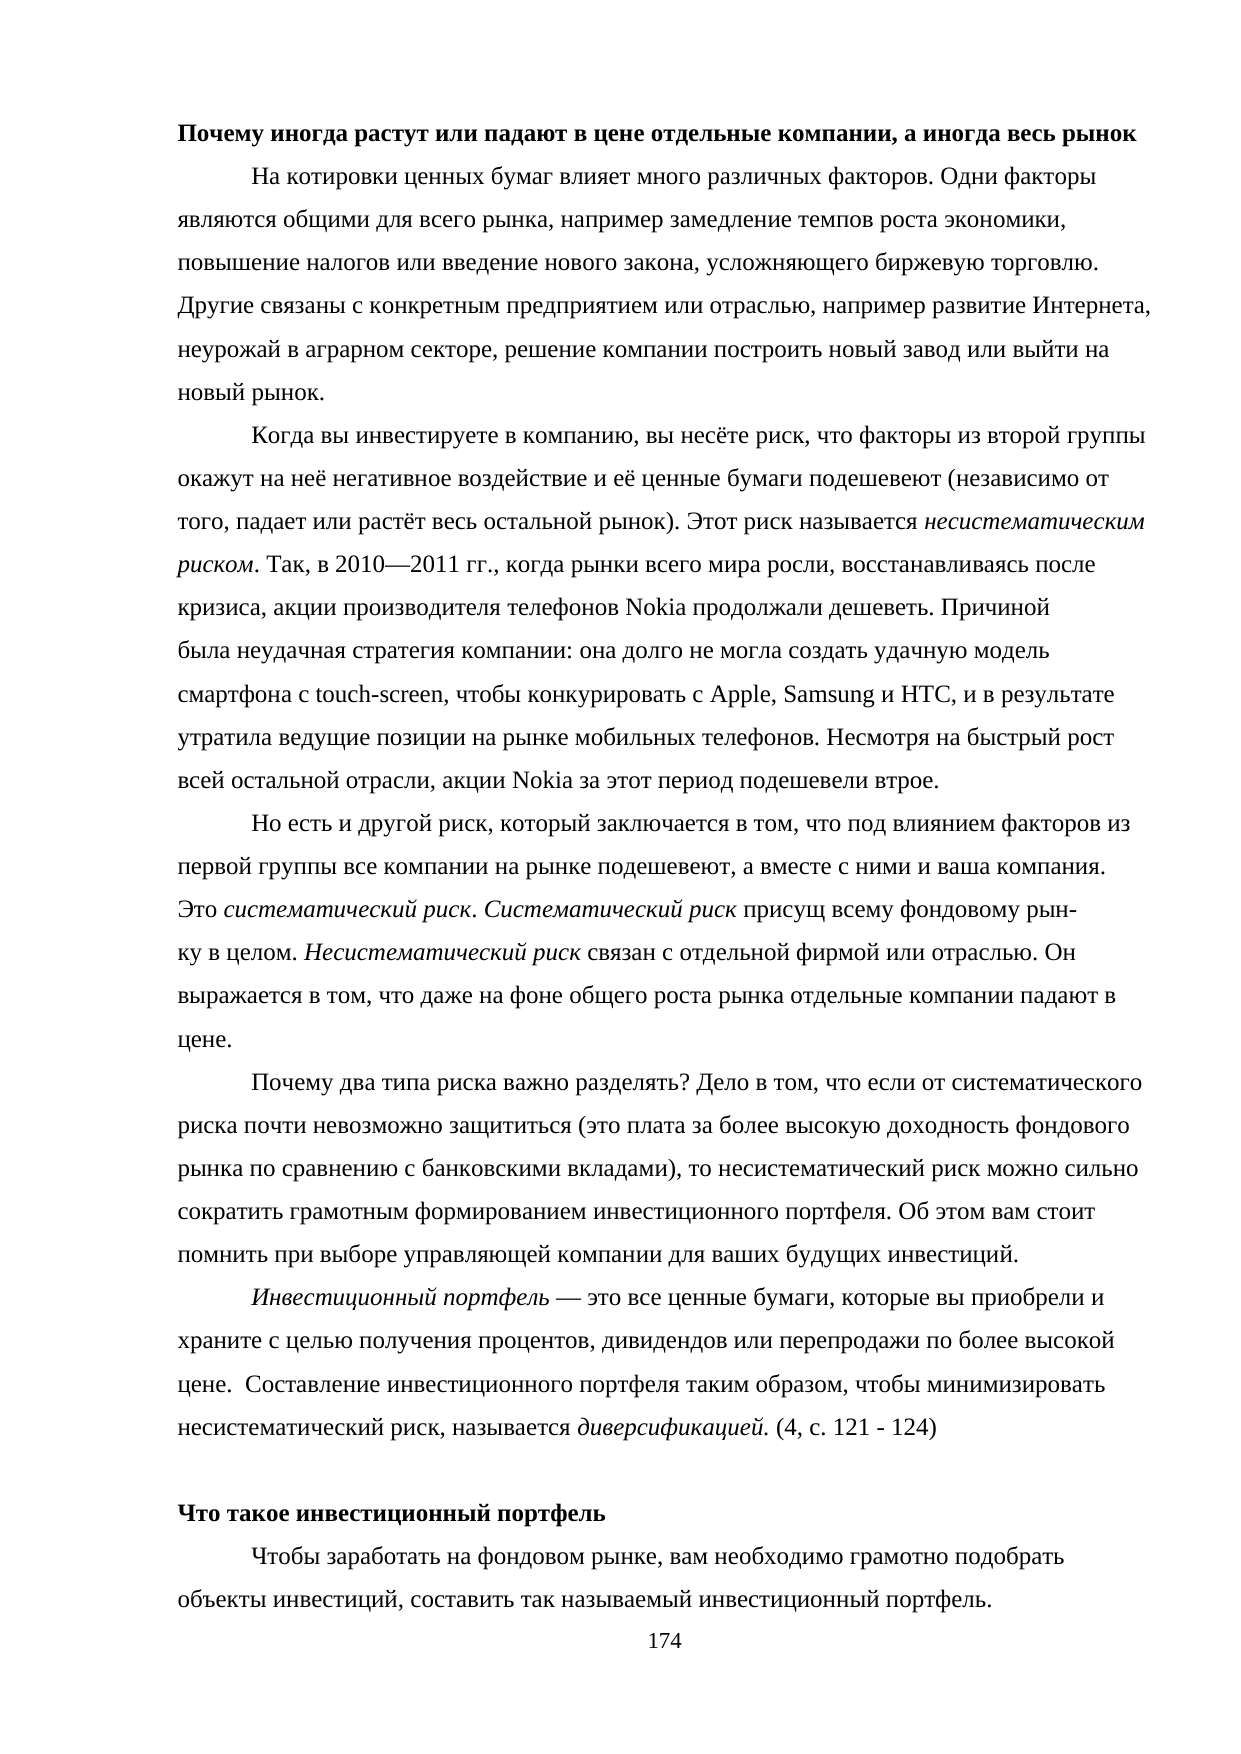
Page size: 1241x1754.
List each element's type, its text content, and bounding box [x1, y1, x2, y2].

text Но есть и другой риск, который заключается в том, что под влиянием факторов из первой группы все компании на рынке подешевеют, а вместе с ними и ваша компания. Это систематический риск. Систематический риск присущ всему фондовому рын- [177, 808, 1152, 923]
text Почему иногда растут или падают в цене отдельные компании, а иногда весь рынок [177, 118, 1152, 147]
text была неудачная стратегия компании: она долго не могла создать удачную модель смартфона с touch-screen, чтобы конкурировать с Apple, Samsung и HTC, и в результате утратила ведущие позиции на рынке мобильных телефонов. Несмотря на быстрый рост всей остальной отрасли, акции Nokia за этот период подешевели втрое. [177, 636, 1152, 794]
text На котировки ценных бумаг влияет много различных факторов. Одни факторы являются общими для всего рынка, например замедление темпов роста экономики, повышение налогов или введение нового закона, усложняющего биржевую торговлю. Другие связаны с конкретным предприятием или отраслью, например развитие Интернета, неурожай в аграрном секторе, решение компании построить новый завод или выйти на новый рынок. [177, 161, 1152, 406]
text Когда вы инвестируете в компанию, вы несёте риск, что факторы из второй группы окажут на неё негативное воздействие и её ценные бумаги подешевеют (независимо от того, падает или растёт весь остальной рынок). Этот риск называется несистематическим риском. Так, в 2010—2011 гг., когда рынки всего мира росли, восстанавливаясь после кризиса, акции производителя телефонов Nokia продолжали дешеветь. Причиной [177, 420, 1152, 621]
text Чтобы заработать на фондовом рынке, вам необходимо грамотно подобрать объекты инвестиций, составить так называемый инвестиционный портфель. [177, 1541, 1152, 1613]
text Почему два типа риска важно разделять? Дело в том, что если от систематического риска почти невозможно защититься (это плата за более высокую доходность фондового рынка по сравнению с банковскими вкладами), то несистематический риск можно сильно сократить грамотным формированием инвестиционного портфеля. Об этом вам стоит помнить при выборе управляющей компании для ваших будущих инвестиций. [177, 1067, 1152, 1268]
text Инвестиционный портфель — это все ценные бумаги, которые вы приобрели и храните с целью получения процентов, дивидендов или перепродажи по более высокой цене. Составление инвестиционного портфеля таким образом, чтобы минимизировать несистематический риск, называется диверсификацией. (4, с. 121 - 124) [177, 1282, 1152, 1441]
text Что такое инвестиционный портфель [177, 1498, 1152, 1527]
text ку в целом. Несистематический риск связан с отдельной фирмой или отраслью. Он выражается в том, что даже на фоне общего роста рынка отдельные компании падают в цене. [177, 937, 1152, 1052]
